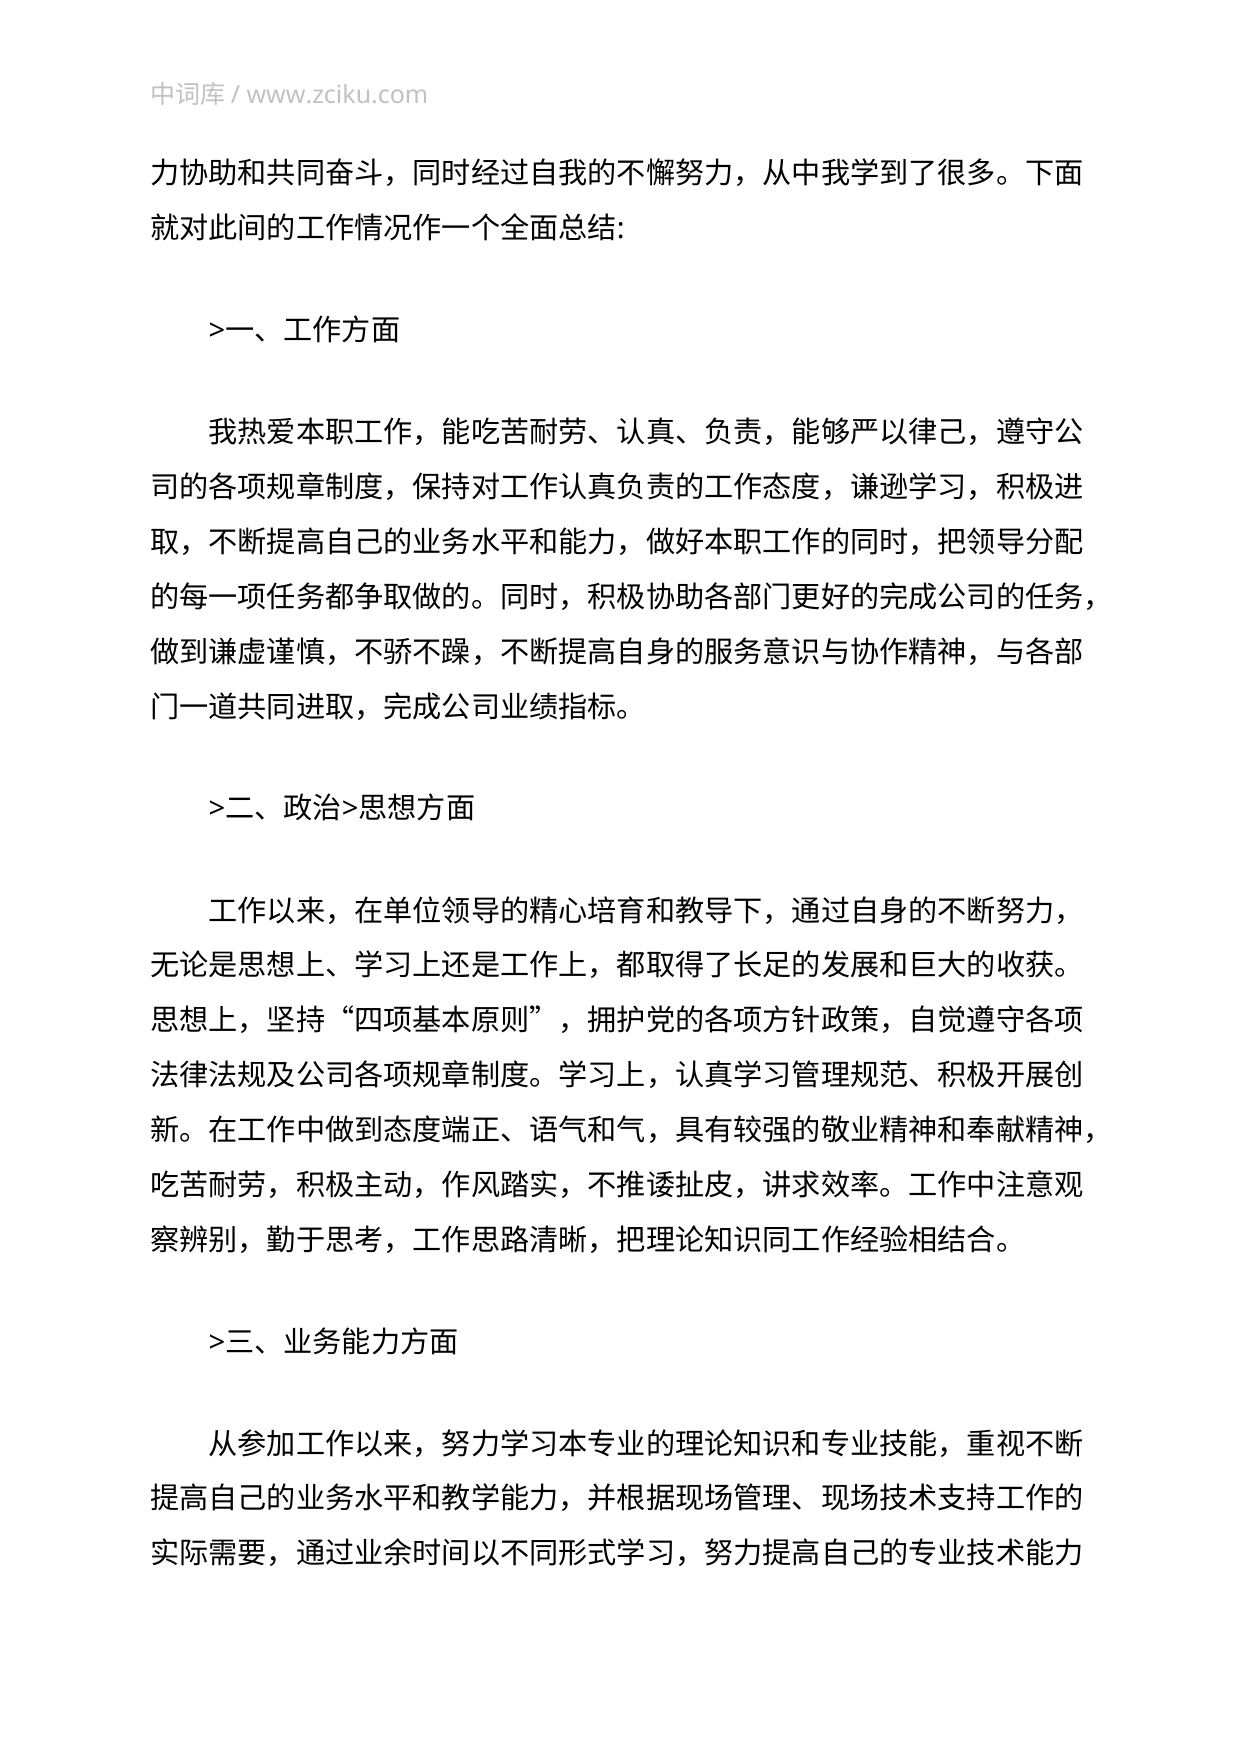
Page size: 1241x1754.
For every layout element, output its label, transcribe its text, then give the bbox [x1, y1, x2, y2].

text >一、工作方面 [150, 307, 1090, 349]
text >三、业务能力方面 [150, 1318, 1090, 1361]
text 我热爱本职工作，能吃苦耐劳、认真、负责，能够严以律己，遵守公司的各项规章制度，保持对工作认真负责的工作态度，谦逊学习，积极进取，不断提高自己的业务水平和能力，做好本职工作的同时，把领导分配的每一项任务都争取做的。同时，积极协助各部门更好的完成公司的任务，做到谦虚谨慎，不骄不躁，不断提高自身的服务意识与协作精神，与各部门一道共同进取，完成公司业绩指标。 [150, 409, 1090, 726]
text 工作以来，在单位领导的精心培育和教导下，通过自身的不断努力，无论是思想上、学习上还是工作上，都取得了长足的发展和巨大的收获。思想上，坚持“四项基本原则”，拥护党的各项方针政策，自觉遵守各项法律法规及公司各项规章制度。学习上，认真学习管理规范、积极开展创新。在工作中做到态度端正、语气和气，具有较强的敬业精神和奉献精神，吃苦耐劳，积极主动，作风踏实，不推诿扯皮，讲求效率。工作中注意观察辨别，勤于思考，工作思路清晰，把理论知识同工作经验相结合。 [150, 887, 1090, 1259]
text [150, 1420, 1090, 1572]
text >二、政治>思想方面 [150, 785, 1090, 827]
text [150, 150, 1090, 247]
